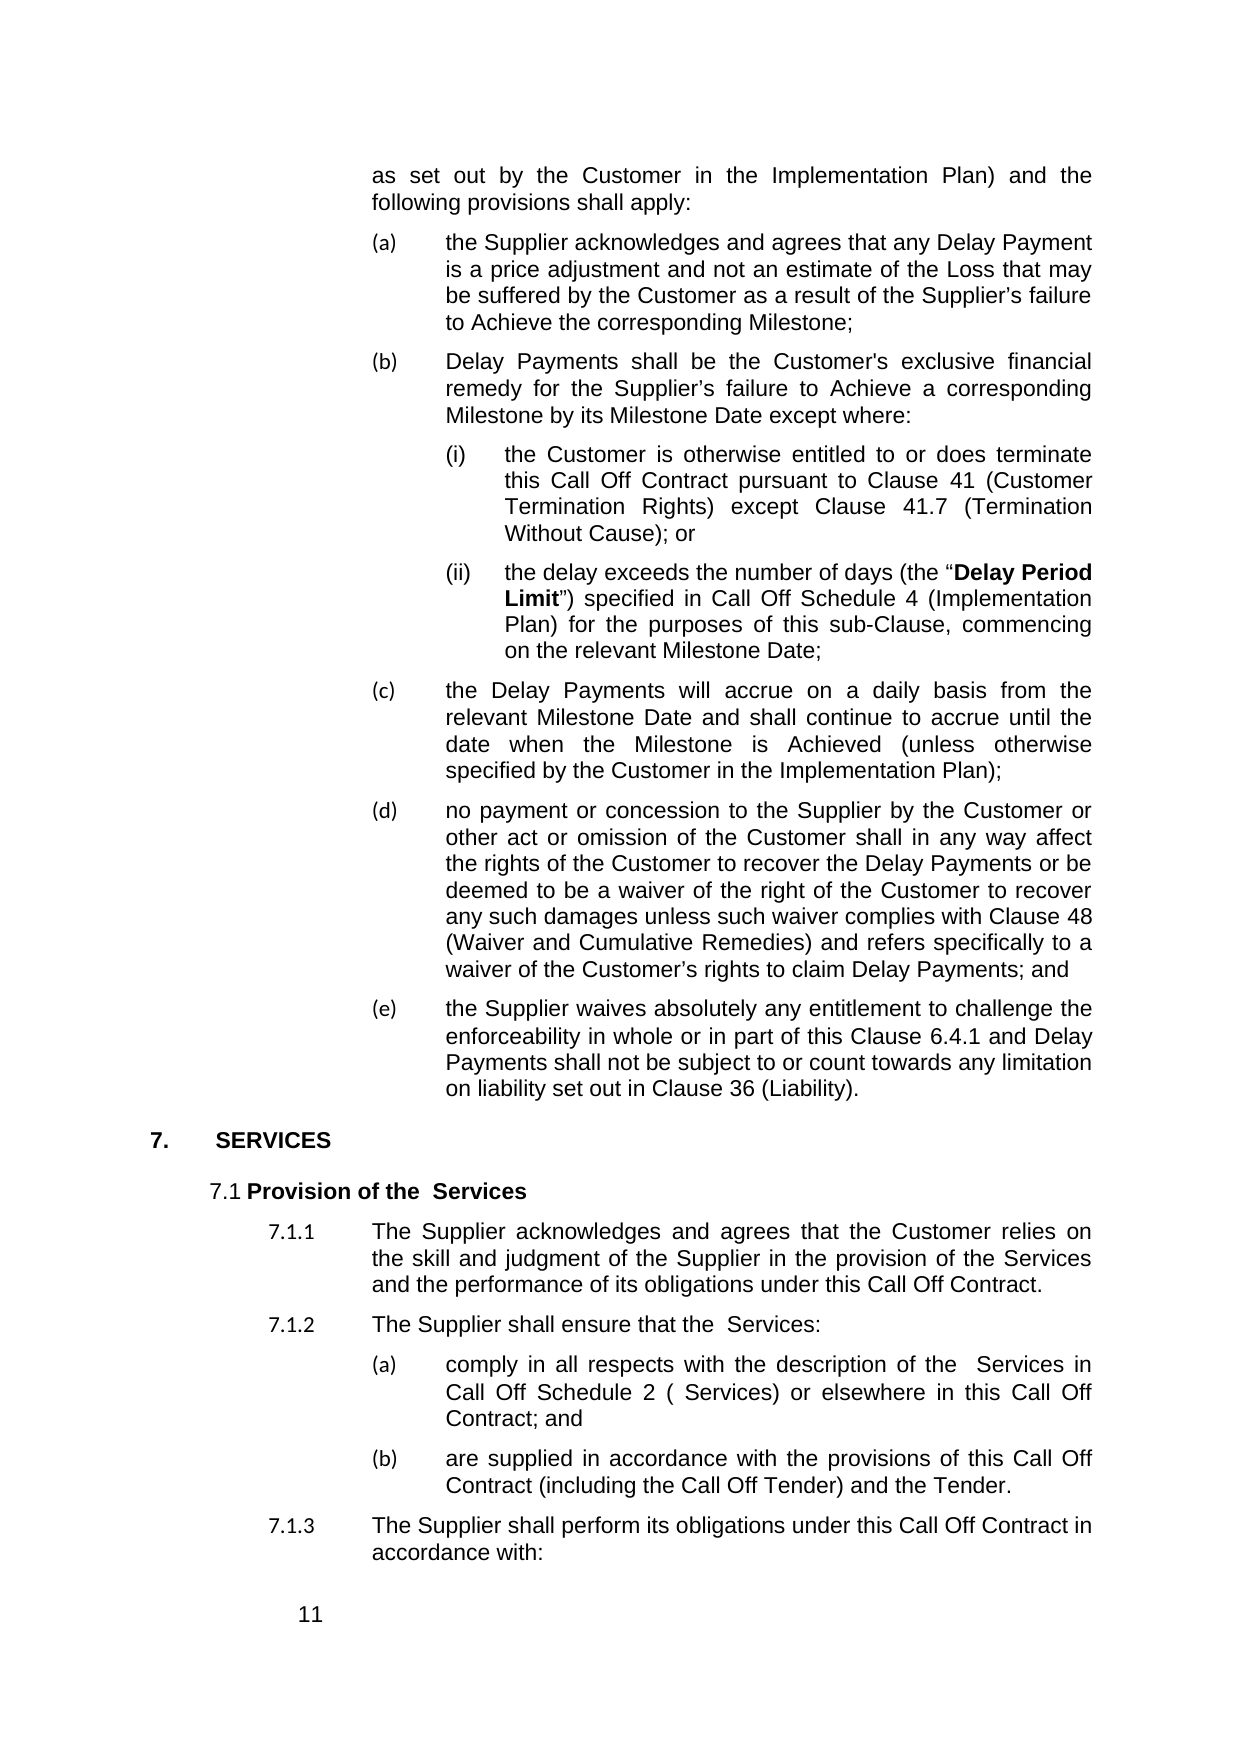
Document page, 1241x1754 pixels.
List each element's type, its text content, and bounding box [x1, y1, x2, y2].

text the Delay Payments will accrue on a daily basis from the relevant Milestone Date and shall continue to accrue until the date when the Milestone is Achieved (unless otherwise specified by the Customer in the Implementation Plan); [372, 676, 1093, 783]
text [268, 162, 1093, 215]
text the Supplier acknowledges and agrees that any Delay Payment is a price adjustment and not an estimate of the Loss that may be suffered by the Customer as a result of the Supplier’s failure to Achieve the corresponding Milestone; [372, 228, 1093, 335]
subtitle Provision of the Services [209, 1178, 1093, 1204]
text The Supplier shall perform its obligations under this Call Off Contract in accordance with: [268, 1511, 1093, 1565]
text the Customer is otherwise entitled to or does terminate this Call Off Contract pursuant to Clause 41 (Customer Termination Rights) except Clause 41.7 (Termination Without Cause); or [445, 441, 1093, 546]
text The Supplier acknowledges and agrees that the Customer relies on the skill and judgment of the Supplier in the provision of the Services and the performance of its obligations under this Call Off Contract. [268, 1217, 1093, 1298]
text the Supplier waives absolutely any entitlement to challenge the enforceability in whole or in part of this Clause 6.4.1 and Delay Payments shall not be subject to or count towards any limitation on liability set out in Clause 36 (Liability). [372, 994, 1093, 1102]
text are supplied in accordance with the provisions of this Call Off Contract (including the Call Off Tender) and the Tender. [372, 1444, 1093, 1498]
text comply in all respects with the description of the Services in Call Off Schedule 2 ( Services) or elsewhere in this Call Off Contract; and [372, 1351, 1093, 1431]
subtitle SERVICES [150, 1127, 1093, 1153]
text The Supplier shall ensure that the Services: [268, 1310, 1093, 1338]
text no payment or concession to the Supplier by the Customer or other act or omission of the Customer shall in any way affect the rights of the Customer to recover the Delay Payments or be deemed to be a waiver of the right of the Customer to recover any such damages unless such waiver complies with Clause 48 (Waiver and Cumulative Remedies) and refers specifically to a waiver of the Customer’s rights to claim Delay Payments; and [372, 796, 1093, 982]
text the delay exceeds the number of days (the “Delay Period Limit”) specified in Call Off Schedule 4 (Implementation Plan) for the purposes of this sub-Clause, commencing on the relevant Milestone Date; [445, 558, 1093, 664]
text Delay Payments shall be the Customer's exclusive financial remedy for the Supplier’s failure to Achieve a corresponding Milestone by its Milestone Date except where: [372, 347, 1093, 428]
